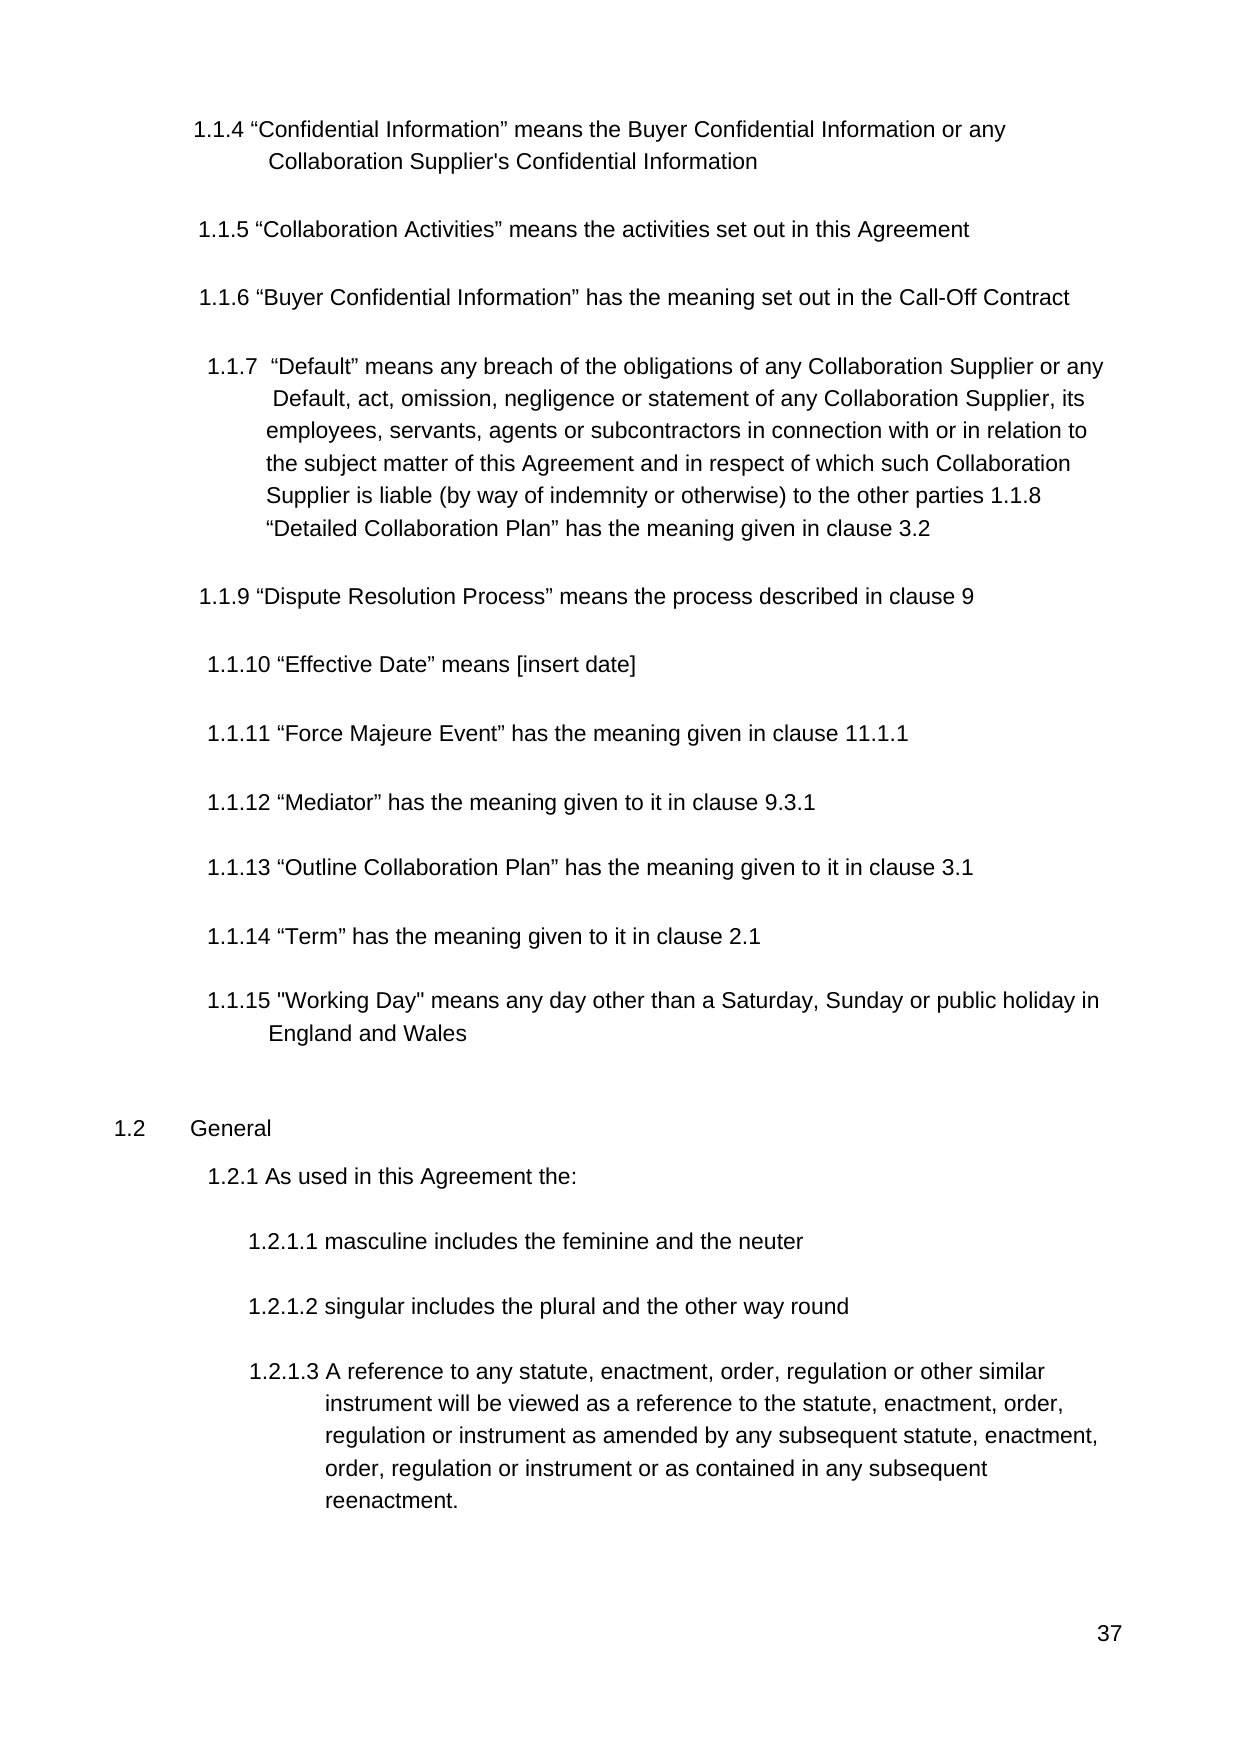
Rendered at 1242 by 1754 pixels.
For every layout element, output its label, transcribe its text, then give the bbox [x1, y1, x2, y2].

text 1.1.15 "Working Day" means any day other than a Saturday, Sunday or public holiday in England and Wales [207, 987, 1121, 1046]
text 1.2.1 As used in this Agreement the: [0, 1163, 1122, 1190]
text 1.2.1.3 A reference to any statute, enactment, order, regulation or other similar instrument will be viewed as a reference to the statute, enactment, order, regulation or instrument as amended by any subsequent statute, enactment, order, regulation or instrument or as contained in any subsequent reenactment. [236, 1358, 1121, 1514]
text 1.1.7 “Default” means any breach of the obligations of any Collaboration Supplier or any Default, act, omission, negligence or statement of any Collaboration Supplier, its employees, servants, agents or subcontractors in connection with or in relation to the subject matter of this Agreement and in respect of which such Collaboration Supplier is liable (by way of indemnity or otherwise) to the other parties 1.1.8 “Detailed Collaboration Plan” has the meaning given in clause 3.2 [207, 353, 1122, 541]
text 1.1.11 “Force Majeure Event” has the meaning given in clause 11.1.1 [194, 720, 1121, 747]
text 1.1.9 “Dispute Resolution Process” means the process described in clause 9 [0, 583, 1122, 609]
text 1.1.4 “Confidential Information” means the Buyer Confidential Information or any Collaboration Supplier's Confidential Information [193, 116, 1121, 174]
text 1.1.5 “Collaboration Activities” means the activities set out in this Agreement [0, 216, 1122, 242]
text 1.1.12 “Mediator” has the meaning given to it in clause 9.3.1 [194, 789, 1121, 816]
text 1.1.10 “Effective Date” means [insert date] [194, 651, 1121, 678]
text 1.2 General [0, 1115, 1122, 1142]
text 1.2.1.2 singular includes the plural and the other way round [248, 1293, 1121, 1319]
text 1.1.14 “Term” has the meaning given to it in clause 2.1 [194, 923, 1121, 949]
text 1.2.1.1 masculine includes the feminine and the neuter [248, 1228, 1121, 1255]
text 1.1.13 “Outline Collaboration Plan” has the meaning given to it in clause 3.1 [194, 854, 1121, 880]
text 1.1.6 “Buyer Confidential Information” has the meaning set out in the Call-Off Contract [0, 284, 1122, 311]
